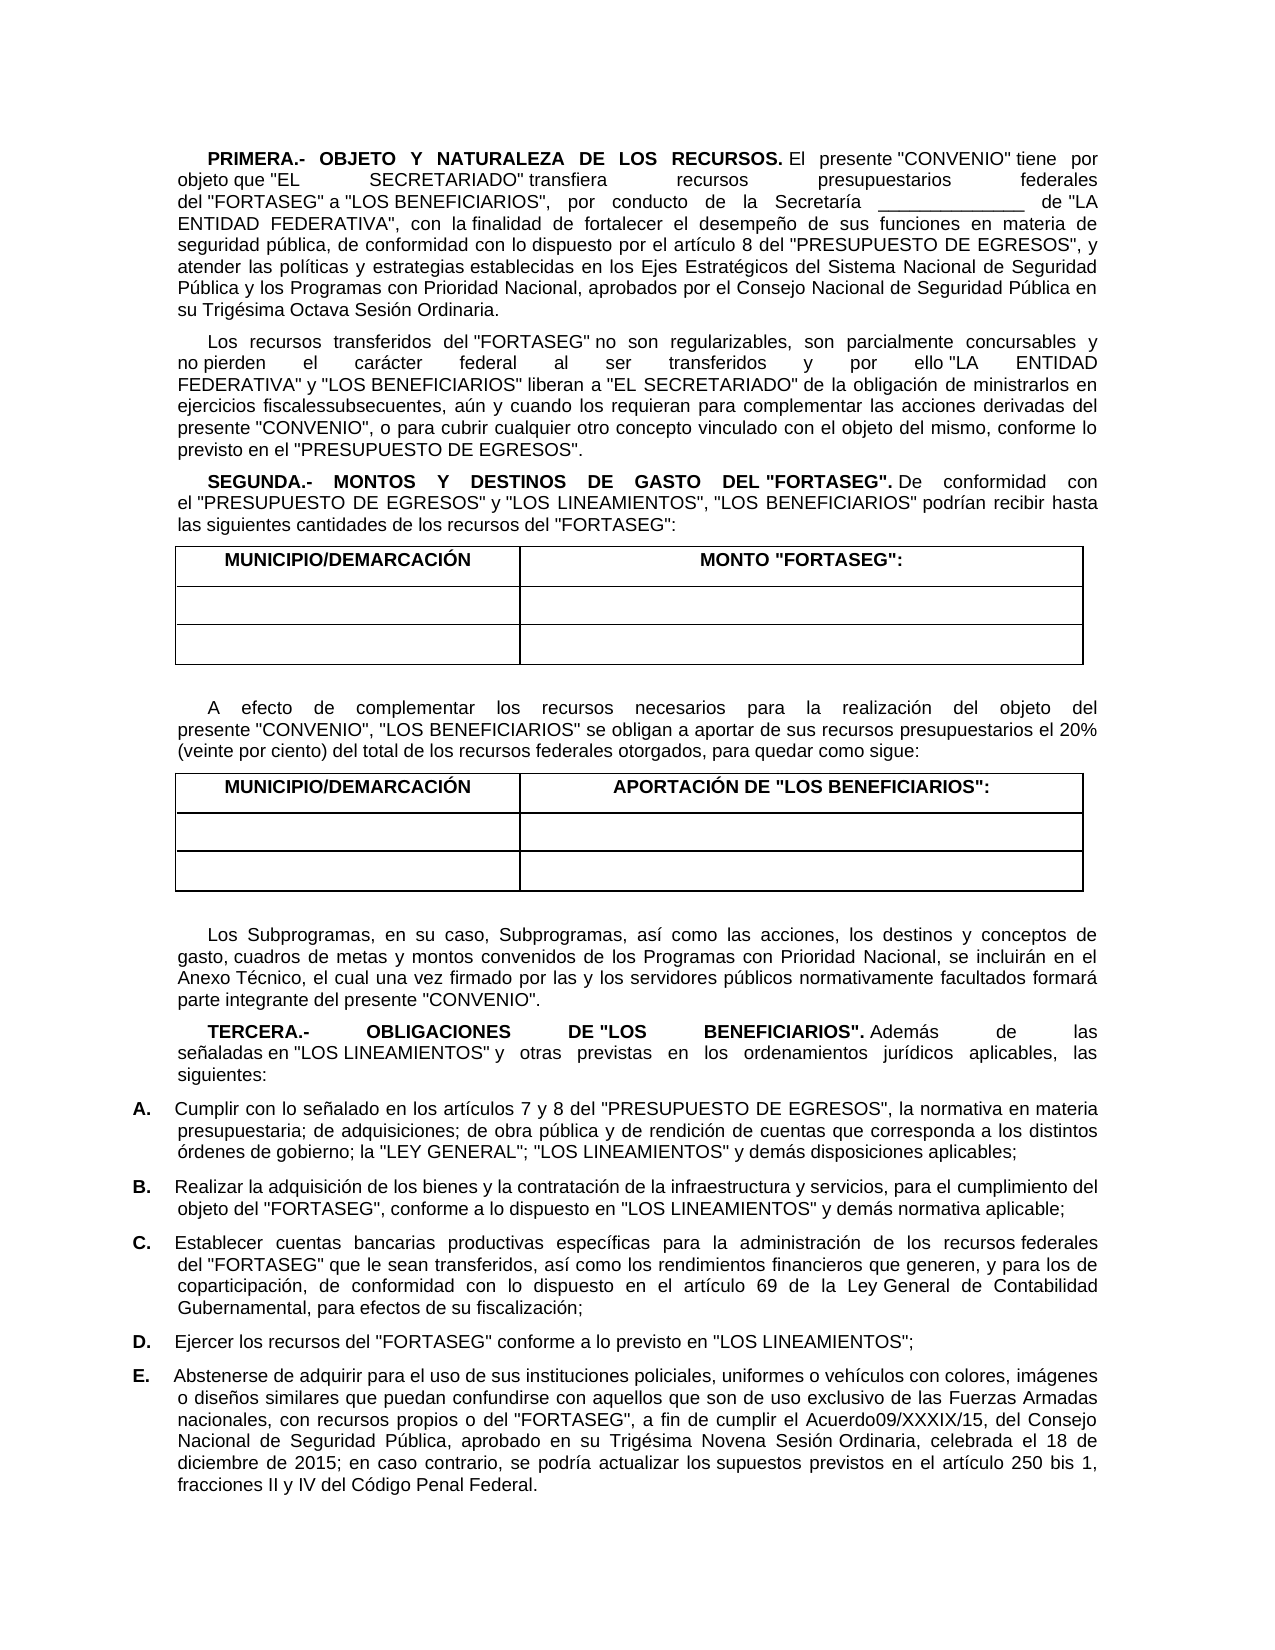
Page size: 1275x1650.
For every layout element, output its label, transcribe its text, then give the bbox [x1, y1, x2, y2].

text SEGUNDA.- MONTOS Y DESTINOS DE GASTO DEL "FORTASEG". De conformidad con el "PRESUPUESTO DE EGRESOS" y "LOS LINEAMIENTOS", "LOS BENEFICIARIOS" podrían recibir hasta las siguientes cantidades de los recursos del "FORTASEG": [177, 471, 1098, 535]
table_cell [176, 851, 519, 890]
text B. Realizar la adquisición de los bienes y la contratación de la infraestructura y servicios, para el cumplimiento del objeto del "FORTASEG", conforme a lo dispuesto en "LOS LINEAMIENTOS" y demás normativa aplicable; [132, 1173, 1098, 1219]
text D. Ejercer los recursos del "FORTASEG" conforme a lo previsto en "LOS LINEAMIENTOS"; [132, 1329, 1098, 1353]
text E. Abstenerse de adquirir para el uso de sus instituciones policiales, uniformes o vehículos con colores, imágenes o diseños similares que puedan confundirse con aquellos que son de uso exclusivo de las Fuerzas Armadas nacionales, con recursos propios o del "FORTASEG", a fin de cumplir el Acuerdo09/XXXIX/15, del Consejo Nacional de Seguridad Pública, aprobado en su Trigésima Novena Sesión Ordinaria, celebrada el 18 de diciembre de 2015; en caso contrario, se podría actualizar los supuestos previstos en el artículo 250 bis 1, fracciones II y IV del Código Penal Federal. [132, 1363, 1098, 1495]
text A efecto de complementar los recursos necesarios para la realización del objeto del presente "CONVENIO", "LOS BENEFICIARIOS" se obligan a aportar de sus recursos presupuestarios el 20% (veinte por ciento) del total de los recursos federales otorgados, para quedar como sigue: [177, 697, 1098, 762]
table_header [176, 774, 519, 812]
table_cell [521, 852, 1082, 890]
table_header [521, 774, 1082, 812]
text Los Subprogramas, en su caso, Subprogramas, así como las acciones, los destinos y conceptos de gasto, cuadros de metas y montos convenidos de los Programas con Prioridad Nacional, se incluirán en el Anexo Técnico, el cual una vez firmado por las y los servidores públicos normativamente facultados formará parte integrante del presente "CONVENIO". [177, 924, 1098, 1010]
text PRIMERA.- OBJETO Y NATURALEZA DE LOS RECURSOS. El presente "CONVENIO" tiene por objeto que "EL SECRETARIADO" transfiera recursos presupuestarios federales del "FORTASEG" a "LOS BENEFICIARIOS", por conducto de la Secretaría ______________ de "LA ENTIDAD FEDERATIVA", con la finalidad de fortalecer el desempeño de sus funciones en materia de seguridad pública, de conformidad con lo dispuesto por el artículo 8 del "PRESUPUESTO DE EGRESOS", y atender las políticas y estrategias establecidas en los Ejes Estratégicos del Sistema Nacional de Seguridad Pública y los Programas con Prioridad Nacional, aprobados por el Consejo Nacional de Seguridad Pública en su Trigésima Octava Sesión Ordinaria. [177, 148, 1098, 320]
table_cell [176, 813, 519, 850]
text Los recursos transferidos del "FORTASEG" no son regularizables, son parcialmente concursables y no pierden el carácter federal al ser transferidos y por ello "LA ENTIDAD FEDERATIVA" y "LOS BENEFICIARIOS" liberan a "EL SECRETARIADO" de la obligación de ministrarlos en ejercicios fiscalessubsecuentes, aún y cuando los requieran para complementar las acciones derivadas del presente "CONVENIO", o para cubrir cualquier otro concepto vinculado con el objeto del mismo, conforme lo previsto en el "PRESUPUESTO DE EGRESOS". [177, 331, 1098, 460]
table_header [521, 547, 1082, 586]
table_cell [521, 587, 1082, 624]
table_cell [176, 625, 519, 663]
text A. Cumplir con lo señalado en los artículos 7 y 8 del "PRESUPUESTO DE EGRESOS", la normativa en materia presupuestaria; de adquisiciones; de obra pública y de rendición de cuentas que corresponda a los distintos órdenes de gobierno; la "LEY GENERAL"; "LOS LINEAMIENTOS" y demás disposiciones aplicables; [132, 1096, 1098, 1163]
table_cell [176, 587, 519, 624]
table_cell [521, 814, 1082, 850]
text C. Establecer cuentas bancarias productivas específicas para la administración de los recursos federales del "FORTASEG" que le sean transferidos, así como los rendimientos financieros que generen, y para los de coparticipación, de conformidad con lo dispuesto en el artículo 69 de la Ley General de Contabilidad Gubernamental, para efectos de su fiscalización; [132, 1229, 1098, 1318]
text TERCERA.- OBLIGACIONES DE "LOS BENEFICIARIOS". Además de las señaladas en "LOS LINEAMIENTOS" y otras previstas en los ordenamientos jurídicos aplicables, las siguientes: [177, 1021, 1098, 1085]
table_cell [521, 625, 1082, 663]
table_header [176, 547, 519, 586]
